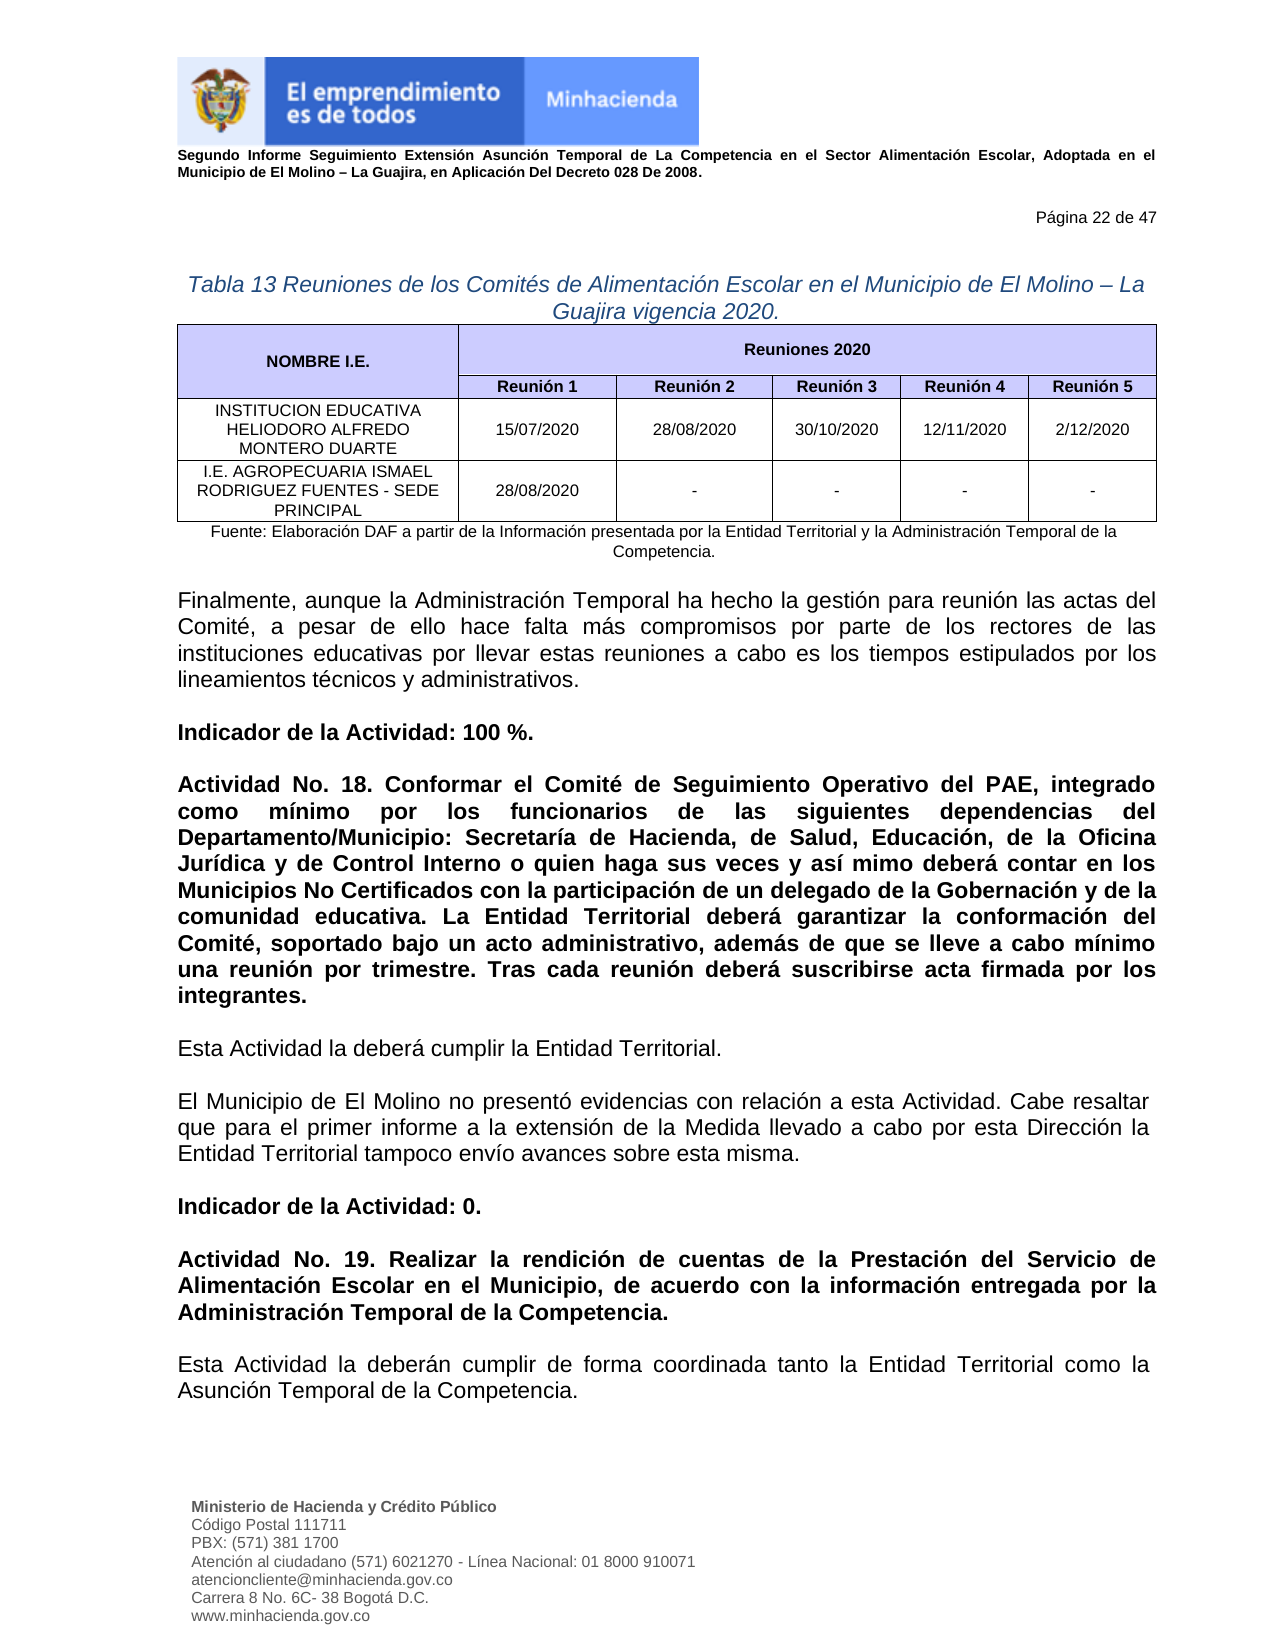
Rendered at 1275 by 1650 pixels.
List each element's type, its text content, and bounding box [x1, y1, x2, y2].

table_cell 30/10/2020 [773, 399, 900, 459]
table_cell Reunión 1 [459, 376, 616, 398]
picture [177, 57, 699, 147]
text Tabla 13 Reuniones de los Comités de Alimentación Escolar en el Municipio de El Molino – La Guajira vigencia 2020. [177, 271, 1157, 324]
table_cell - [901, 461, 1028, 521]
table_cell - [773, 461, 900, 521]
table_cell Reunión 2 [617, 376, 772, 398]
table_cell Reunión 5 [1029, 376, 1156, 398]
table_cell 28/08/2020 [617, 399, 772, 459]
text Indicador de la Actividad: 100 %. [177, 719, 1151, 745]
table_cell Reunión 4 [901, 376, 1028, 398]
text Actividad No. 19. Realizar la rendición de cuentas de la Prestación del Servicio de Alimentación Escolar en el Municipio, de acuerdo con la información entregada por la Administración Temporal de la Competencia. [177, 1246, 1157, 1325]
table_cell 15/07/2020 [459, 399, 616, 459]
text Fuente: Elaboración DAF a partir de la Información presentada por la Entidad Territorial y la Administración Temporal de la Competencia. [177, 522, 1151, 561]
text Esta Actividad la deberán cumplir de forma coordinada tanto la Entidad Territorial como la Asunción Temporal de la Competencia. [177, 1351, 1151, 1404]
table_header NOMBRE I.E. [178, 325, 458, 398]
table_cell I.E. AGROPECUARIA ISMAEL RODRIGUEZ FUENTES - SEDE PRINCIPAL [178, 461, 458, 521]
table_cell Reunión 3 [773, 376, 900, 398]
table_cell INSTITUCION EDUCATIVA HELIODORO ALFREDO MONTERO DUARTE [178, 399, 458, 459]
table_cell 2/12/2020 [1029, 399, 1156, 459]
text Esta Actividad la deberá cumplir la Entidad Territorial. [177, 1035, 1151, 1061]
table_header Reuniones 2020 [459, 325, 1156, 374]
text Indicador de la Actividad: 0. [177, 1193, 1151, 1219]
table_cell - [617, 461, 772, 521]
table_cell 12/11/2020 [901, 399, 1028, 459]
table_cell 28/08/2020 [459, 461, 616, 521]
text El Municipio de El Molino no presentó evidencias con relación a esta Actividad. Cabe resaltar que para el primer informe a la extensión de la Medida llevado a cabo por esta Dirección la Entidad Territorial tampoco envío avances sobre esta misma. [177, 1088, 1151, 1167]
table_cell - [1029, 461, 1156, 521]
text Finalmente, aunque la Administración Temporal ha hecho la gestión para reunión las actas del Comité, a pesar de ello hace falta más compromisos por parte de los rectores de las instituciones educativas por llevar estas reuniones a cabo es los tiempos estipulados por los lineamientos técnicos y administrativos. [177, 587, 1157, 692]
text Actividad No. 18. Conformar el Comité de Seguimiento Operativo del PAE, integrado como mínimo por los funcionarios de las siguientes dependencias del Departamento/Municipio: Secretaría de Hacienda, de Salud, Educación, de la Oficina Jurídica y de Control Interno o quien haga sus veces y así mimo deberá contar en los Municipios No Certificados con la participación de un delegado de la Gobernación y de la comunidad educativa. La Entidad Territorial deberá garantizar la conformación del Comité, soportado bajo un acto administrativo, además de que se lleve a cabo mínimo una reunión por trimestre. Tras cada reunión deberá suscribirse acta firmada por los integrantes. [177, 771, 1157, 1008]
